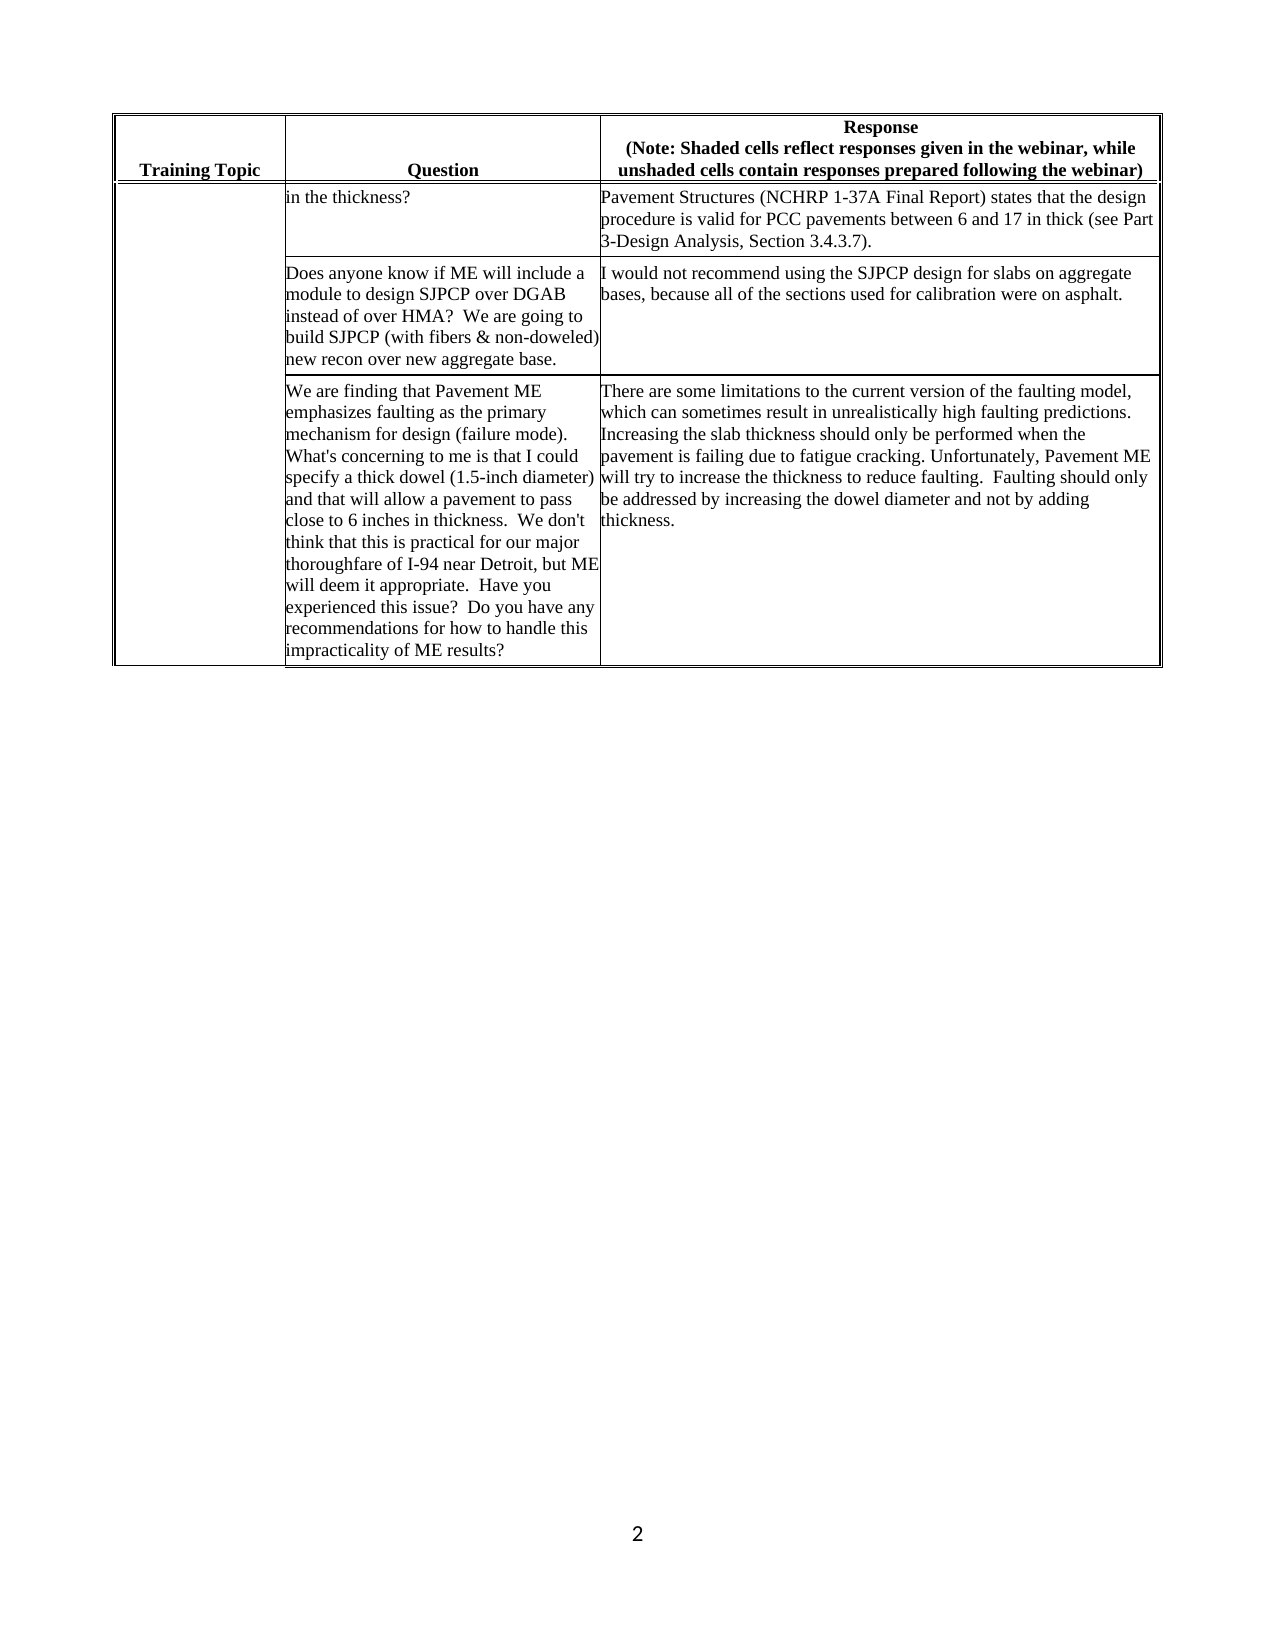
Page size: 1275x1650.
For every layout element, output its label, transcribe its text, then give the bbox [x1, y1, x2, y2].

table_cell There are some limitations to the current version of the faulting model, which can sometimes result in unrealistically high faulting predictions. Increasing the slab thickness should only be performed when the pavement is failing due to fatigue cracking. Unfortunately, Pavement ME will try to increase the thickness to reduce faulting. Faulting should only be addressed by increasing the dowel diameter and not by adding thickness. [601, 376, 1159, 665]
table_cell We are finding that Pavement ME emphasizes faulting as the primary mechanism for design (failure mode). What's concerning to me is that I could specify a thick dowel (1.5-inch diameter) and that will allow a pavement to pass close to 6 inches in thickness. We don't think that this is practical for our major thoroughfare of I-94 near Detroit, but ME will deem it appropriate. Have you experienced this issue? Do you have any recommendations for how to handle this impracticality of ME results? [286, 376, 600, 665]
table_cell Does anyone know if ME will include a module to design SJPCP over DGAB instead of over HMA? We are going to build SJPCP (with fibers & non-doweled) new recon over new aggregate base. [286, 257, 600, 374]
table_cell Based on this model, how thin can we go in the thickness? [286, 184, 600, 256]
table_header Question [286, 116, 600, 180]
table_cell I would not recommend using the SJPCP design for slabs on aggregate bases, because all of the sections used for calibration were on asphalt. [601, 257, 1159, 374]
table_header Training Topic [116, 116, 285, 180]
table_header Response (Note: Shaded cells reflect responses given in the webinar, while unshaded cells contain responses prepared following the webinar) [601, 116, 1159, 180]
